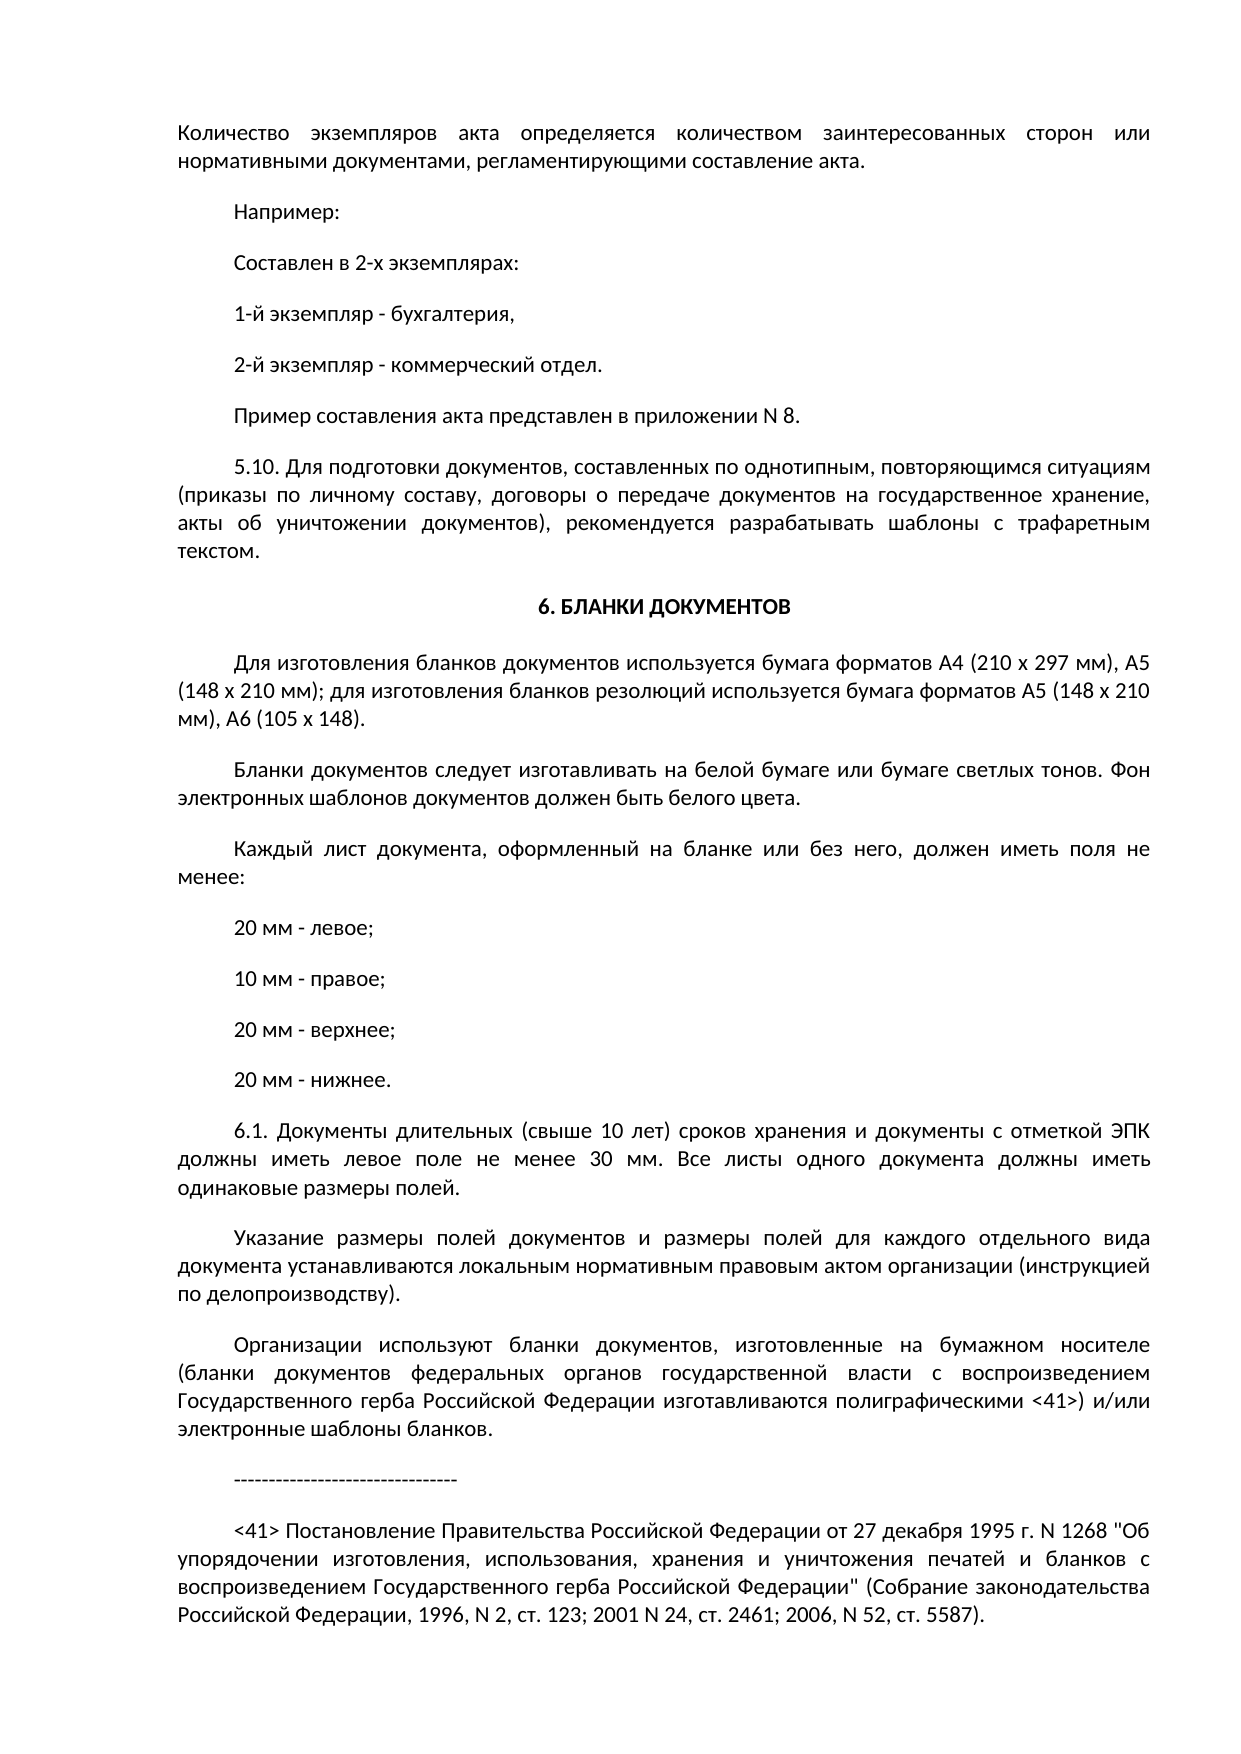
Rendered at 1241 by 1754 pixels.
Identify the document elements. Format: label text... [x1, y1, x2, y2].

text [177, 118, 1152, 174]
text Пример составления акта представлен в приложении N 8. [177, 401, 1152, 429]
text 20 мм - нижнее. [177, 1066, 1152, 1094]
text Каждый лист документа, оформленный на бланке или без него, должен иметь поля не менее: [177, 834, 1152, 890]
text 5.10. Для подготовки документов, составленных по однотипным, повторяющимся ситуациям (приказы по личному составу, договоры о передаче документов на государственное хранение, акты об уничтожении документов), рекомендуется разрабатывать шаблоны с трафаретным текстом. [177, 452, 1152, 564]
title 6. БЛАНКИ ДОКУМЕНТОВ [177, 592, 1152, 620]
text Для изготовления бланков документов используется бумага форматов A4 (210 x 297 мм), A5 (148 x 210 мм); для изготовления бланков резолюций используется бумага форматов A5 (148 x 210 мм), A6 (105 x 148). [177, 648, 1152, 732]
text 20 мм - верхнее; [177, 1015, 1152, 1043]
text 6.1. Документы длительных (свыше 10 лет) сроков хранения и документы с отметкой ЭПК должны иметь левое поле не менее 30 мм. Все листы одного документа должны иметь одинаковые размеры полей. [177, 1117, 1152, 1201]
text Бланки документов следует изготавливать на белой бумаге или бумаге светлых тонов. Фон электронных шаблонов документов должен быть белого цвета. [177, 755, 1152, 811]
text Например: [177, 197, 1152, 225]
text 10 мм - правое; [177, 964, 1152, 992]
text Организации используют бланки документов, изготовленные на бумажном носителе (бланки документов федеральных органов государственной власти с воспроизведением Государственного герба Российской Федерации изготавливаются полиграфическими <41>) и/или электронные шаблоны бланков. [177, 1331, 1152, 1443]
text 1-й экземпляр - бухгалтерия, [177, 299, 1152, 327]
text Составлен в 2-х экземплярах: [177, 248, 1152, 276]
text -------------------------------- [177, 1466, 1152, 1493]
text 2-й экземпляр - коммерческий отдел. [177, 350, 1152, 378]
text <41> Постановление Правительства Российской Федерации от 27 декабря 1995 г. N 1268 "Об упорядочении изготовления, использования, хранения и уничтожения печатей и бланков с воспроизведением Государственного герба Российской Федерации" (Собрание законодательства Российской Федерации, 1996, N 2, ст. 123; 2001 N 24, ст. 2461; 2006, N 52, ст. 5587). [177, 1516, 1152, 1628]
text Указание размеры полей документов и размеры полей для каждого отдельного вида документа устанавливаются локальным нормативным правовым актом организации (инструкцией по делопроизводству). [177, 1223, 1152, 1308]
text 20 мм - левое; [177, 913, 1152, 941]
